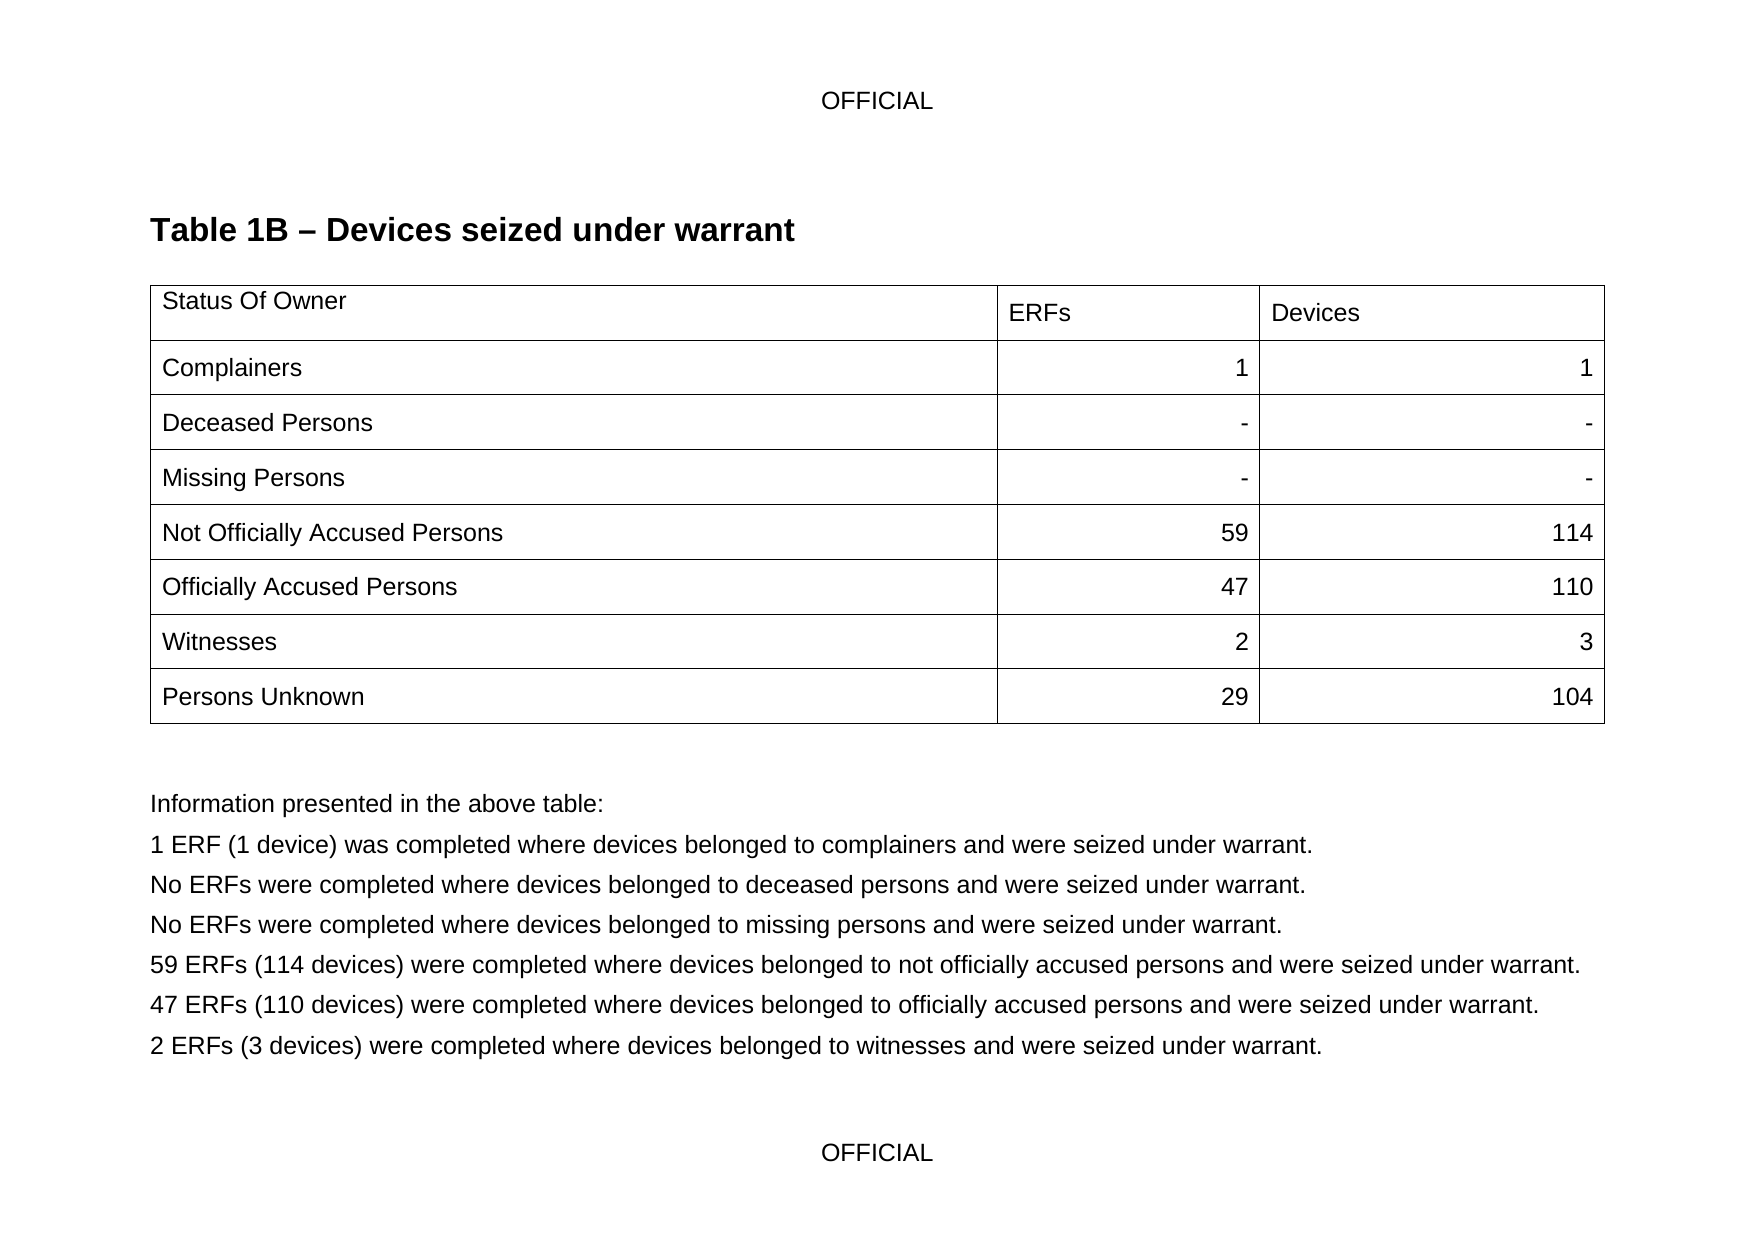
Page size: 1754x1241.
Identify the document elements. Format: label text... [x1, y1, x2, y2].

text No ERFs were completed where devices belonged to deceased persons and were seized under warrant. [150, 870, 1604, 898]
text No ERFs were completed where devices belonged to missing persons and were seized under warrant. [150, 910, 1604, 939]
text 2 ERFs (3 devices) were completed where devices belonged to witnesses and were seized under warrant. [150, 1031, 1604, 1059]
table_cell Witnesses [151, 615, 997, 668]
table_cell - [1260, 450, 1604, 504]
text Information presented in the above table: [150, 789, 1604, 818]
table_cell Persons Unknown [151, 669, 997, 723]
table_cell - [998, 450, 1259, 504]
text 1 ERF (1 device) was completed where devices belonged to complainers and were seized under warrant. [150, 829, 1604, 858]
table_cell Officially Accused Persons [151, 560, 997, 613]
table_cell 104 [1260, 669, 1604, 723]
table_cell 29 [998, 669, 1259, 723]
table_cell - [998, 395, 1259, 449]
table_header Devices [1260, 286, 1604, 339]
table_cell Not Officially Accused Persons [151, 505, 997, 559]
table_cell 47 [998, 560, 1259, 613]
table_cell Complainers [151, 341, 997, 394]
table_cell Deceased Persons [151, 395, 997, 449]
table_cell - [1260, 395, 1604, 449]
table_cell 3 [1260, 615, 1604, 668]
table_cell 2 [998, 615, 1259, 668]
table_cell Missing Persons [151, 450, 997, 504]
table_header Status Of Owner [151, 286, 997, 339]
subtitle Table 1B – Devices seized under warrant [150, 210, 1686, 249]
text 47 ERFs (110 devices) were completed where devices belonged to officially accused persons and were seized under warrant. [150, 990, 1604, 1019]
table_cell 114 [1260, 505, 1604, 559]
table_cell 110 [1260, 560, 1604, 613]
text 59 ERFs (114 devices) were completed where devices belonged to not officially accused persons and were seized under warrant. [150, 950, 1604, 979]
table_cell 1 [1260, 341, 1604, 394]
table_header ERFs [998, 286, 1259, 339]
table_cell 59 [998, 505, 1259, 559]
table_cell 1 [998, 341, 1259, 394]
